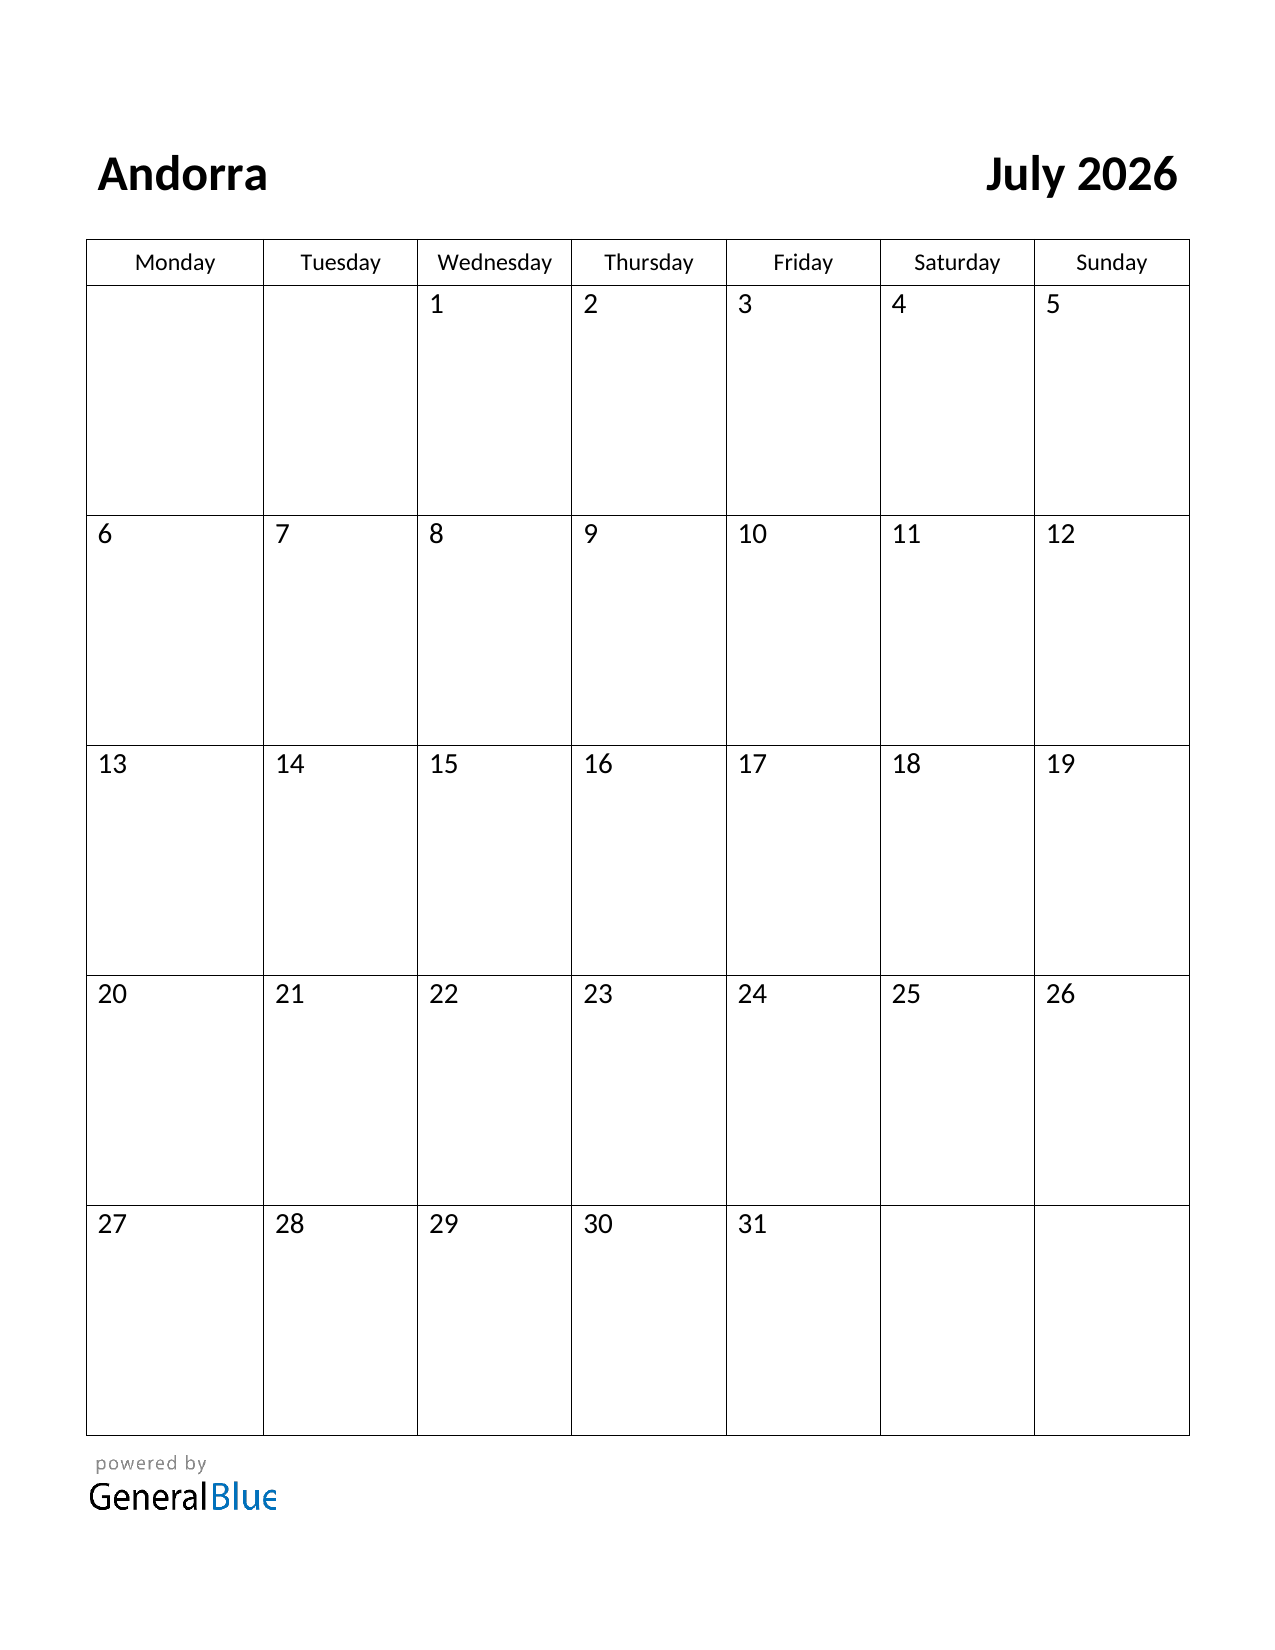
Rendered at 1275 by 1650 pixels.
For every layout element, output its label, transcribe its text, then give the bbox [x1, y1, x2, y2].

table_cell 13 [87, 746, 263, 778]
table_cell [1035, 1008, 1189, 1204]
table_cell 14 [264, 746, 417, 778]
table_cell 8 [418, 516, 571, 548]
table_cell 9 [572, 516, 726, 548]
table_cell [727, 318, 880, 514]
table_cell 2 [572, 286, 726, 318]
table_cell 15 [418, 746, 571, 778]
table_cell 30 [572, 1206, 726, 1238]
table_cell [87, 778, 263, 974]
table_cell [264, 1008, 417, 1204]
table_cell [1035, 1238, 1189, 1434]
picture [88, 1452, 276, 1515]
table_cell 22 [418, 976, 571, 1008]
table_cell Monday [87, 240, 263, 284]
table_cell [264, 778, 417, 974]
table_cell [1035, 318, 1189, 514]
table_cell [87, 1238, 263, 1434]
table_cell Wednesday [418, 240, 571, 284]
table_cell [264, 286, 417, 318]
table_cell 29 [418, 1206, 571, 1238]
table_cell [881, 1238, 1034, 1434]
table_cell [418, 778, 571, 974]
table_cell 28 [264, 1206, 417, 1238]
table_cell [727, 1238, 880, 1434]
table_cell 17 [727, 746, 880, 778]
table_cell [418, 1238, 571, 1434]
table_cell 3 [727, 286, 880, 318]
table_cell [87, 1008, 263, 1204]
table_cell [264, 548, 417, 744]
table_cell [727, 548, 880, 744]
table_cell 27 [87, 1206, 263, 1238]
table_cell 20 [87, 976, 263, 1008]
table_cell 6 [87, 516, 263, 548]
table_cell [1035, 548, 1189, 744]
table_cell 23 [572, 976, 726, 1008]
table_cell Thursday [572, 240, 726, 284]
table_cell [264, 1238, 417, 1434]
table_cell 11 [881, 516, 1034, 548]
table_cell [87, 286, 263, 318]
table_cell [572, 318, 726, 514]
table_cell 1 [418, 286, 571, 318]
table_cell Tuesday [264, 240, 417, 284]
table_cell 18 [881, 746, 1034, 778]
table_cell [418, 318, 571, 514]
table_cell [86, 1436, 1189, 1534]
table_cell [727, 778, 880, 974]
table_cell 24 [727, 976, 880, 1008]
table_cell Friday [727, 240, 880, 284]
table_cell 5 [1035, 286, 1189, 318]
table_cell 19 [1035, 746, 1189, 778]
table_cell Saturday [881, 240, 1034, 284]
table_cell 4 [881, 286, 1034, 318]
table_cell [418, 548, 571, 744]
table_cell 10 [727, 516, 880, 548]
table_cell [264, 318, 417, 514]
table_cell [572, 1008, 726, 1204]
table_cell [1035, 778, 1189, 974]
table_cell 21 [264, 976, 417, 1008]
table_cell Sunday [1035, 240, 1189, 284]
table_cell 16 [572, 746, 726, 778]
table_cell [572, 548, 726, 744]
table_cell [881, 548, 1034, 744]
table_cell [881, 318, 1034, 514]
table_cell 7 [264, 516, 417, 548]
table_cell [881, 1206, 1034, 1238]
table_cell 25 [881, 976, 1034, 1008]
table_cell [727, 1008, 880, 1204]
table_cell 12 [1035, 516, 1189, 548]
table_cell [881, 1008, 1034, 1204]
table_cell [87, 318, 263, 514]
table_cell 31 [727, 1206, 880, 1238]
table_cell [572, 1238, 726, 1434]
table_header Andorra [86, 105, 572, 239]
table_header July 2026 [572, 105, 1189, 239]
table_cell [881, 778, 1034, 974]
table_cell [418, 1008, 571, 1204]
table_cell [572, 778, 726, 974]
table_cell [87, 548, 263, 744]
table_cell [1035, 1206, 1189, 1238]
table_cell 26 [1035, 976, 1189, 1008]
